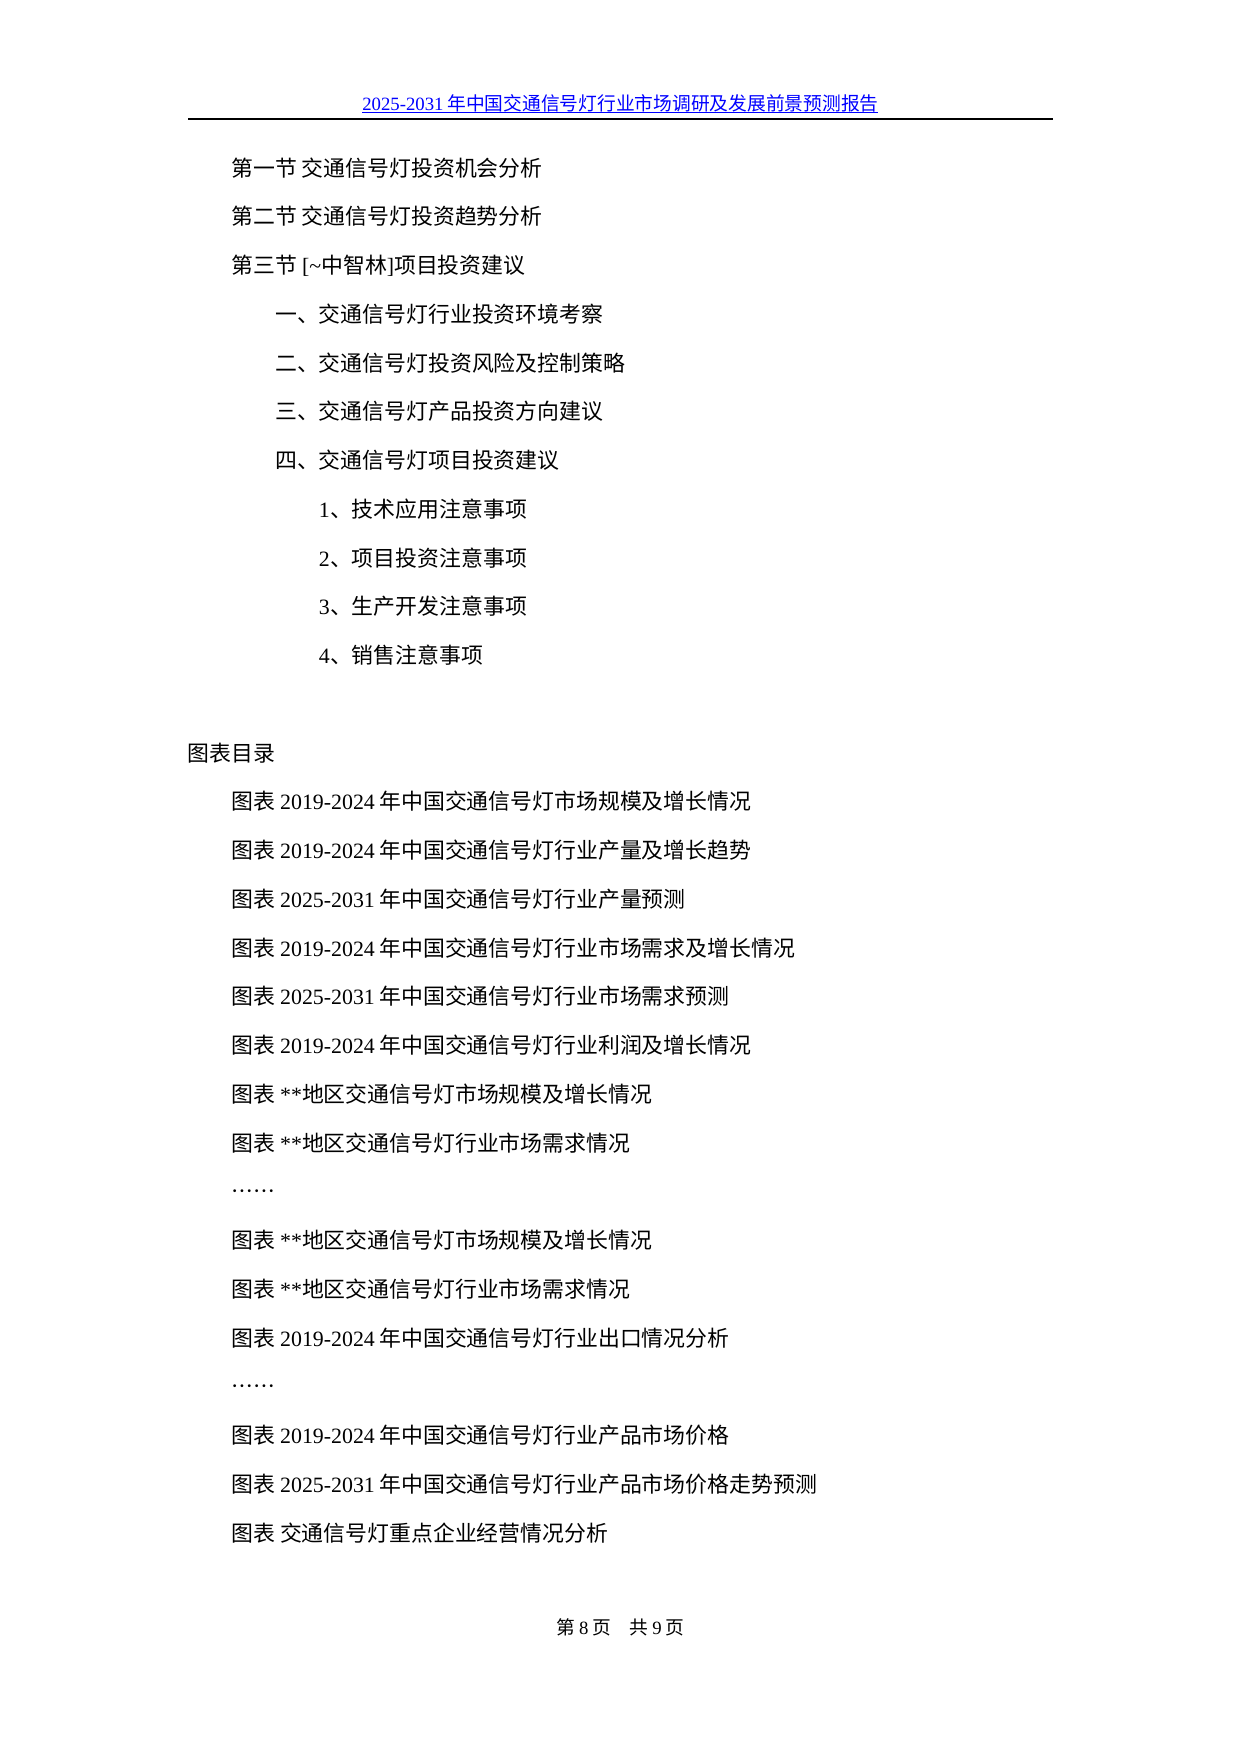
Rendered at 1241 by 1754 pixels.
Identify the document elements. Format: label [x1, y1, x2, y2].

text [187, 150, 1053, 1548]
